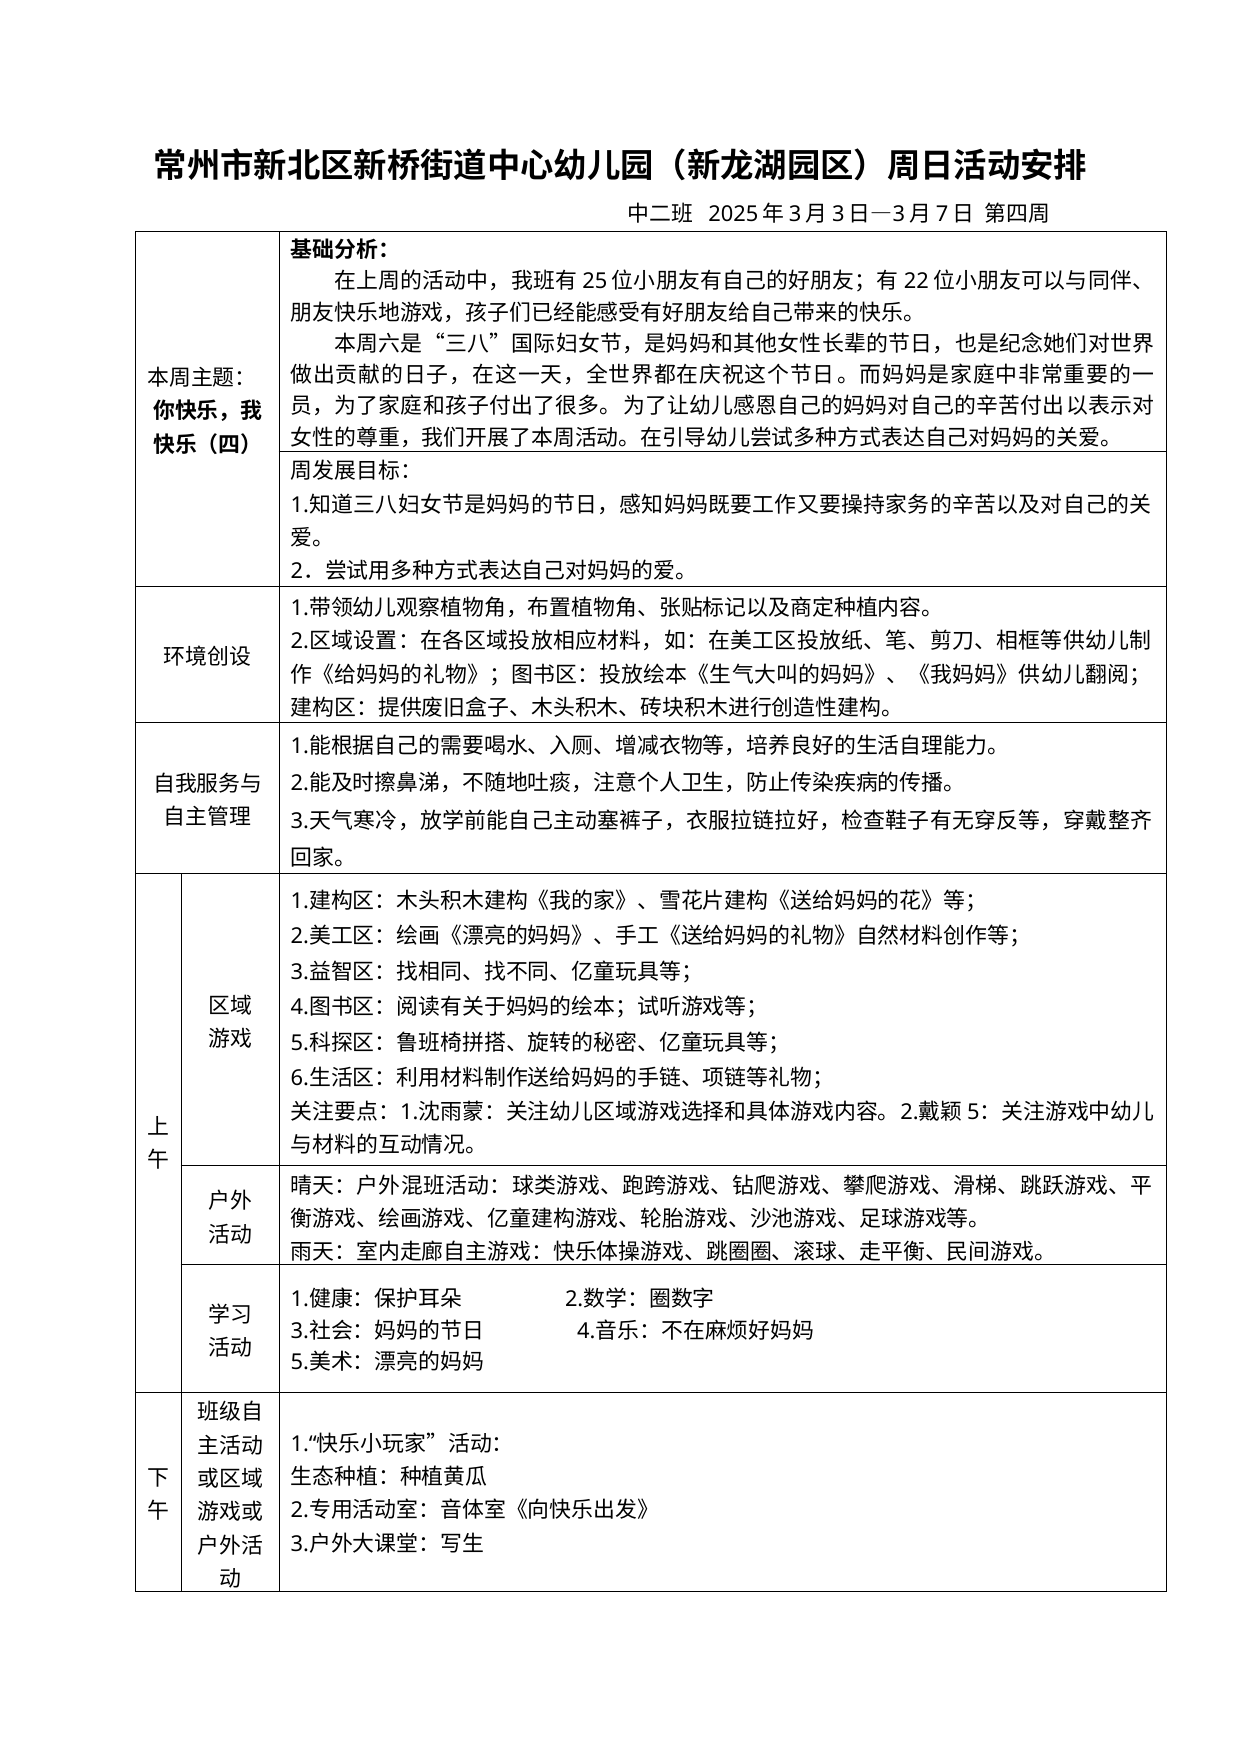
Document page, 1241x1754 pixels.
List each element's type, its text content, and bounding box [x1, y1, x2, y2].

text 常州市新北区新桥街道中心幼儿园（新龙湖园区）周日活动安排 [136, 148, 1104, 185]
table_cell 环境创设 [136, 587, 279, 722]
text 中二班 2025年3月3日—3月7日 第四周 [136, 185, 1050, 231]
table_cell 学习 活动 [182, 1265, 279, 1392]
table_cell 区域 游戏 [182, 874, 279, 1165]
table_cell 自我服务与自主管理 [136, 723, 279, 873]
table_cell 上午 下午 [136, 874, 181, 1392]
table_cell 周发展目标： 1.知道三八妇女节是妈妈的节日，感知妈妈既要工作又要操持家务的辛苦以及对自己的关爱。 2．尝试用多种方式表达自己对妈妈的爱。 [280, 452, 1166, 586]
table_cell 班级自主活动或区域游戏或户外活动 [182, 1393, 279, 1591]
table_cell 1.健康：保护耳朵 2.数学：圈数字 3.社会：妈妈的节日 4.音乐：不在麻烦好妈妈 5.美术：漂亮的妈妈 [280, 1265, 1166, 1392]
table_cell 1.带领幼儿观察植物角，布置植物角、张贴标记以及商定种植内容。 2.区域设置：在各区域投放相应材料，如：在美工区投放纸、笔、剪刀、相框等供幼儿制作《给妈妈的礼物》；图书区：投放绘本《生气大叫的妈妈》、《我妈妈》供幼儿翻阅；建构区：提供废旧盒子、木头积木、砖块积木进行创造性建构。 [280, 587, 1166, 722]
table_cell 1.“快乐小玩家”活动： 生态种植：种植黄瓜 2.专用活动室：音体室《向快乐出发》 3.户外大课堂：写生 [280, 1393, 1166, 1591]
table_cell 1.建构区：木头积木建构《我的家》、雪花片建构《送给妈妈的花》等； 2.美工区：绘画《漂亮的妈妈》、手工《送给妈妈的礼物》自然材料创作等； 3.益智区：找相同、找不同、亿童玩具等； 4.图书区：阅读有关于妈妈的绘本；试听游戏等； 5.科探区：鲁班椅拼搭、旋转的秘密、亿童玩具等； 6.生活区：利用材料制作送给妈妈的手链、项链等礼物； 关注要点：1.沈雨蒙：关注幼儿区域游戏选择和具体游戏内容。2.戴颖5：关注游戏中幼儿与材料的互动情况。 [280, 874, 1166, 1165]
table_header 基础分析： 在上周的活动中，我班有25位小朋友有自己的好朋友；有22位小朋友可以与同伴、朋友快乐地游戏，孩子们已经能感受有好朋友给自己带来的快乐。 本周六是“三八”国际妇女节，是妈妈和其他女性长辈的节日，也是纪念她们对世界做出贡献的日子，在这一天，全世界都在庆祝这个节日。而妈妈是家庭中非常重要的一员，为了家庭和孩子付出了很多。为了让幼儿感恩自己的妈妈对自己的辛苦付出以表示对女性的尊重，我们开展了本周活动。在引导幼儿尝试多种方式表达自己对妈妈的关爱。 [280, 232, 1166, 451]
table_cell 1.能根据自己的需要喝水、入厕、增减衣物等，培养良好的生活自理能力。 2.能及时擦鼻涕，不随地吐痰，注意个人卫生，防止传染疾病的传播。 3.天气寒冷，放学前能自己主动塞裤子，衣服拉链拉好，检查鞋子有无穿反等，穿戴整齐回家。 [280, 723, 1166, 873]
table_header 本周主题： 你快乐，我快乐（四） [136, 232, 279, 586]
table_cell 晴天：户外混班活动：球类游戏、跑跨游戏、钻爬游戏、攀爬游戏、滑梯、跳跃游戏、平衡游戏、绘画游戏、亿童建构游戏、轮胎游戏、沙池游戏、足球游戏等。 雨天：室内走廊自主游戏：快乐体操游戏、跳圈圈、滚球、走平衡、民间游戏。 [280, 1166, 1166, 1264]
table_cell 户外 活动 [182, 1166, 279, 1264]
table_cell 下午 [136, 1393, 181, 1591]
